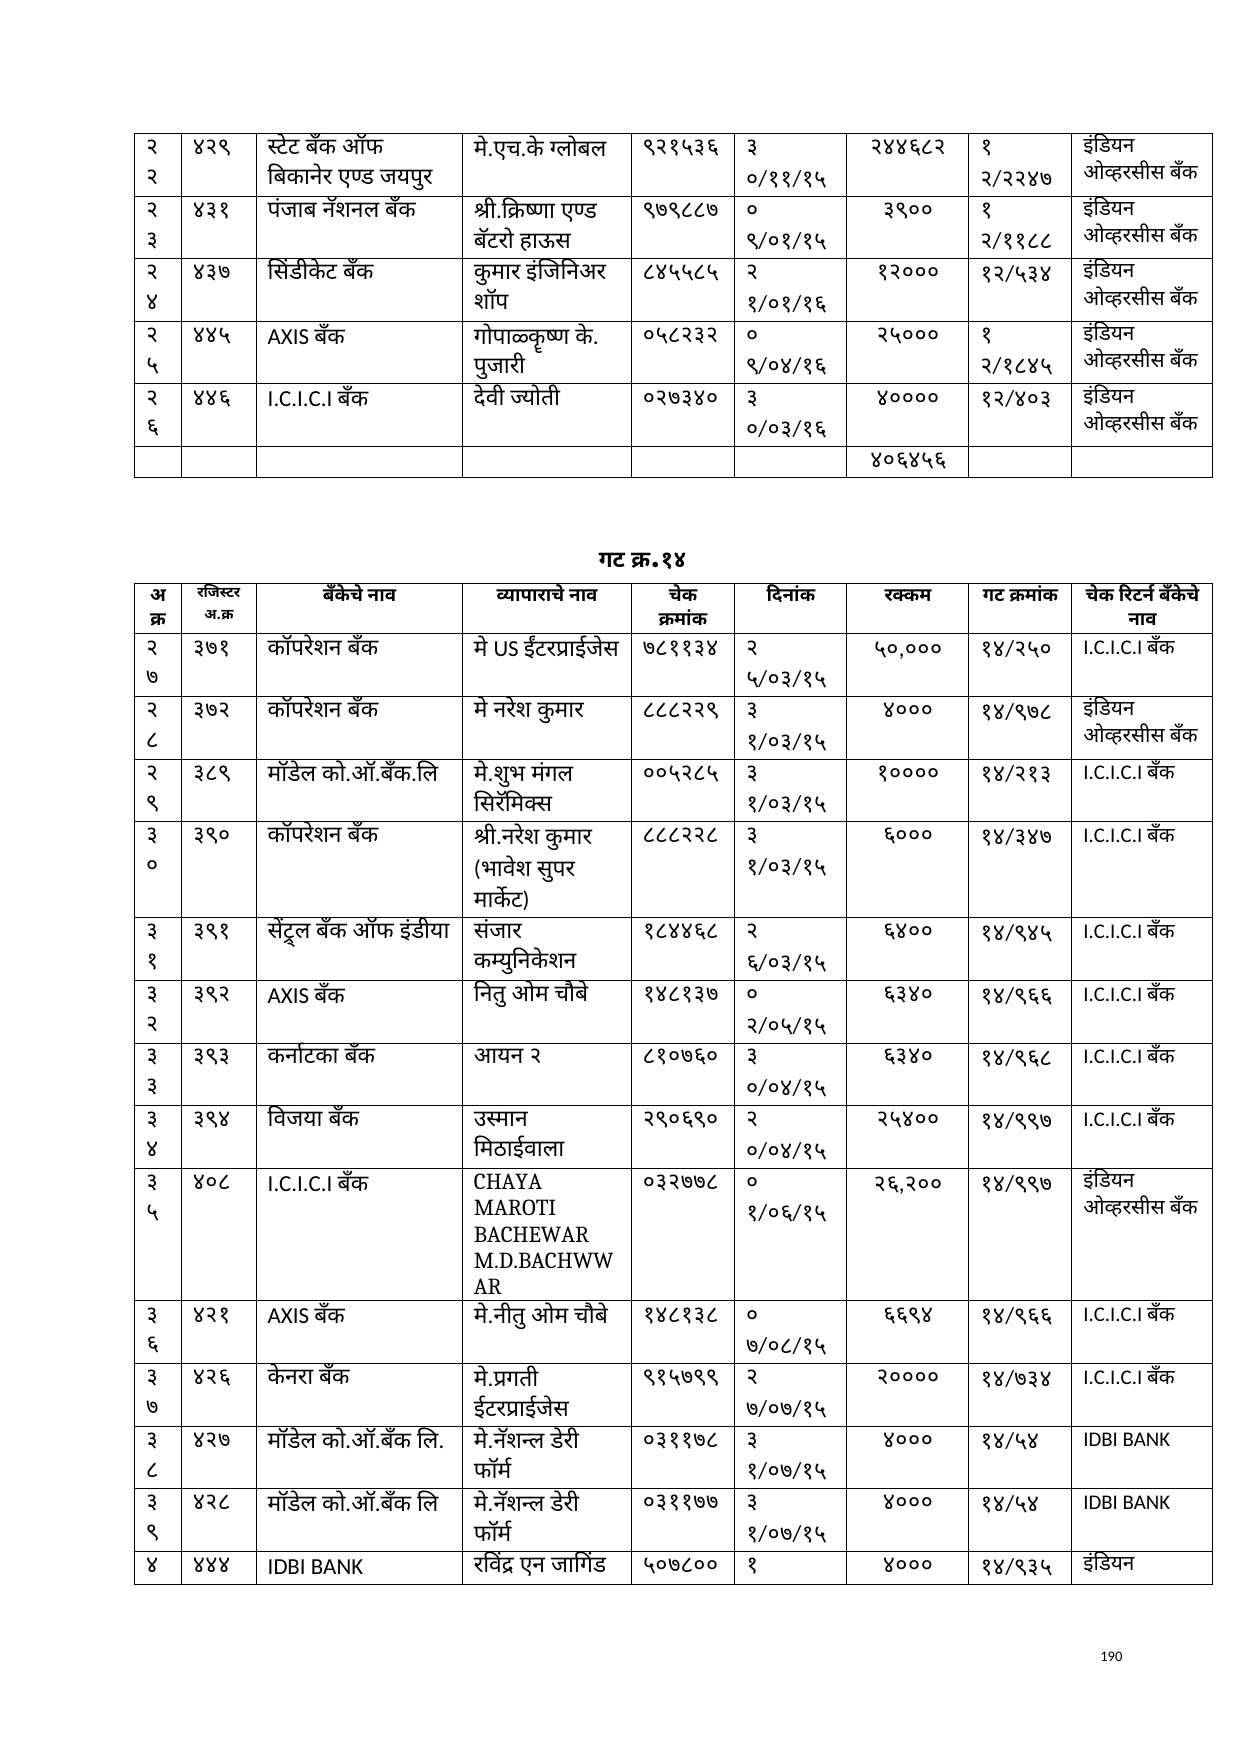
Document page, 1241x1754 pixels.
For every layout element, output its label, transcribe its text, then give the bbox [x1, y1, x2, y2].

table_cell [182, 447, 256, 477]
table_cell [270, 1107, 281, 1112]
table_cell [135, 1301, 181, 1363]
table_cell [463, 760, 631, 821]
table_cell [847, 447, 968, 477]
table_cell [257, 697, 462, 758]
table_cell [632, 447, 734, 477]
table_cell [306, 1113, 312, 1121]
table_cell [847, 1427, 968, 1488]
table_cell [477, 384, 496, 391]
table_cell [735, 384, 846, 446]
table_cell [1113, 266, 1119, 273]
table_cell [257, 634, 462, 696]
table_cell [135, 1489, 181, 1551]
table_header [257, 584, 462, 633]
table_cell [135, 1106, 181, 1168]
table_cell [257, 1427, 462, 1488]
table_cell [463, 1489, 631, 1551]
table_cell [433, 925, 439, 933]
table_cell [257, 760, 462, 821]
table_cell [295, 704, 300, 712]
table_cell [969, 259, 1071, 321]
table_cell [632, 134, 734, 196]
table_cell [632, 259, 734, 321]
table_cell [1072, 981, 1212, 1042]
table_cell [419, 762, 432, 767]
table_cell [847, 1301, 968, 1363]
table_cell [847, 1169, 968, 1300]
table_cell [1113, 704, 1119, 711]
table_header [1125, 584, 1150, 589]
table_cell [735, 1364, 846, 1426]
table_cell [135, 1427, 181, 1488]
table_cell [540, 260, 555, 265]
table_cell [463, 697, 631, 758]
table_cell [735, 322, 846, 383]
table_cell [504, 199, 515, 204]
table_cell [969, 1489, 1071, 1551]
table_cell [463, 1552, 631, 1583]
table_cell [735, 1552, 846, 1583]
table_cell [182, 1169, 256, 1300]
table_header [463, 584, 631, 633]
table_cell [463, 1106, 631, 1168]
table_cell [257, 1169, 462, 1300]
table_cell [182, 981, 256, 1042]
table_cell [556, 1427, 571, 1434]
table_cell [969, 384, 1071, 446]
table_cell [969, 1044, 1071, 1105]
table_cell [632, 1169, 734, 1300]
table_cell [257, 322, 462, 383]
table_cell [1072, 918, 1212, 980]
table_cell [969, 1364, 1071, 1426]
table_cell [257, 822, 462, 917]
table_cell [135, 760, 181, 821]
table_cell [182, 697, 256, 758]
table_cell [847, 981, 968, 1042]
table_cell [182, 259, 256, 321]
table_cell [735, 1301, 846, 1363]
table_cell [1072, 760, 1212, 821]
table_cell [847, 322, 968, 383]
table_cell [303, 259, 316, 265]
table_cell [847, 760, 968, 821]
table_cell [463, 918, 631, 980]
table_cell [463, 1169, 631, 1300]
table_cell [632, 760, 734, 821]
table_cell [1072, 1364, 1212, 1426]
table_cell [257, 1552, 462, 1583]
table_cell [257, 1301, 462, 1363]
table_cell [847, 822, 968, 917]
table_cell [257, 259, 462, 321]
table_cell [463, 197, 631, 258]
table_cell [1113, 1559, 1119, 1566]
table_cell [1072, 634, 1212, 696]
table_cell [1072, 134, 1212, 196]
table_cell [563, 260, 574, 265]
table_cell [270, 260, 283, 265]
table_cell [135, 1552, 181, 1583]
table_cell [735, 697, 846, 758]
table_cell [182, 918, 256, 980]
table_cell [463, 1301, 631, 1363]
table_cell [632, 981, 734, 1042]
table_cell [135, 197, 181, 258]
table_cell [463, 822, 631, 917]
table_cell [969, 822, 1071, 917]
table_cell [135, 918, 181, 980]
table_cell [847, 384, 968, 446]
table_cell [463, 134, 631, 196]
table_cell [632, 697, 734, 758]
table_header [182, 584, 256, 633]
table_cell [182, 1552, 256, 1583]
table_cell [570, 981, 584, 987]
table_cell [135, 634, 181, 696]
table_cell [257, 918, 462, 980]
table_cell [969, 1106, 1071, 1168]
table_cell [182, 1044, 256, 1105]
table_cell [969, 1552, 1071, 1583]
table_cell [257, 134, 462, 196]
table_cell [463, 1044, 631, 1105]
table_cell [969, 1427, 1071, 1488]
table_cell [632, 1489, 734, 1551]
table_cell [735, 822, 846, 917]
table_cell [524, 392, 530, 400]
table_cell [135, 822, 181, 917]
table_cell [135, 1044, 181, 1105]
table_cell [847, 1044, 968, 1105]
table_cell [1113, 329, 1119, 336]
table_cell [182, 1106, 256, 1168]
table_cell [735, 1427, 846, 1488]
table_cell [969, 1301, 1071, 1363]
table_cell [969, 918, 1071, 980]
text गट क्र.१४ [162, 531, 1122, 576]
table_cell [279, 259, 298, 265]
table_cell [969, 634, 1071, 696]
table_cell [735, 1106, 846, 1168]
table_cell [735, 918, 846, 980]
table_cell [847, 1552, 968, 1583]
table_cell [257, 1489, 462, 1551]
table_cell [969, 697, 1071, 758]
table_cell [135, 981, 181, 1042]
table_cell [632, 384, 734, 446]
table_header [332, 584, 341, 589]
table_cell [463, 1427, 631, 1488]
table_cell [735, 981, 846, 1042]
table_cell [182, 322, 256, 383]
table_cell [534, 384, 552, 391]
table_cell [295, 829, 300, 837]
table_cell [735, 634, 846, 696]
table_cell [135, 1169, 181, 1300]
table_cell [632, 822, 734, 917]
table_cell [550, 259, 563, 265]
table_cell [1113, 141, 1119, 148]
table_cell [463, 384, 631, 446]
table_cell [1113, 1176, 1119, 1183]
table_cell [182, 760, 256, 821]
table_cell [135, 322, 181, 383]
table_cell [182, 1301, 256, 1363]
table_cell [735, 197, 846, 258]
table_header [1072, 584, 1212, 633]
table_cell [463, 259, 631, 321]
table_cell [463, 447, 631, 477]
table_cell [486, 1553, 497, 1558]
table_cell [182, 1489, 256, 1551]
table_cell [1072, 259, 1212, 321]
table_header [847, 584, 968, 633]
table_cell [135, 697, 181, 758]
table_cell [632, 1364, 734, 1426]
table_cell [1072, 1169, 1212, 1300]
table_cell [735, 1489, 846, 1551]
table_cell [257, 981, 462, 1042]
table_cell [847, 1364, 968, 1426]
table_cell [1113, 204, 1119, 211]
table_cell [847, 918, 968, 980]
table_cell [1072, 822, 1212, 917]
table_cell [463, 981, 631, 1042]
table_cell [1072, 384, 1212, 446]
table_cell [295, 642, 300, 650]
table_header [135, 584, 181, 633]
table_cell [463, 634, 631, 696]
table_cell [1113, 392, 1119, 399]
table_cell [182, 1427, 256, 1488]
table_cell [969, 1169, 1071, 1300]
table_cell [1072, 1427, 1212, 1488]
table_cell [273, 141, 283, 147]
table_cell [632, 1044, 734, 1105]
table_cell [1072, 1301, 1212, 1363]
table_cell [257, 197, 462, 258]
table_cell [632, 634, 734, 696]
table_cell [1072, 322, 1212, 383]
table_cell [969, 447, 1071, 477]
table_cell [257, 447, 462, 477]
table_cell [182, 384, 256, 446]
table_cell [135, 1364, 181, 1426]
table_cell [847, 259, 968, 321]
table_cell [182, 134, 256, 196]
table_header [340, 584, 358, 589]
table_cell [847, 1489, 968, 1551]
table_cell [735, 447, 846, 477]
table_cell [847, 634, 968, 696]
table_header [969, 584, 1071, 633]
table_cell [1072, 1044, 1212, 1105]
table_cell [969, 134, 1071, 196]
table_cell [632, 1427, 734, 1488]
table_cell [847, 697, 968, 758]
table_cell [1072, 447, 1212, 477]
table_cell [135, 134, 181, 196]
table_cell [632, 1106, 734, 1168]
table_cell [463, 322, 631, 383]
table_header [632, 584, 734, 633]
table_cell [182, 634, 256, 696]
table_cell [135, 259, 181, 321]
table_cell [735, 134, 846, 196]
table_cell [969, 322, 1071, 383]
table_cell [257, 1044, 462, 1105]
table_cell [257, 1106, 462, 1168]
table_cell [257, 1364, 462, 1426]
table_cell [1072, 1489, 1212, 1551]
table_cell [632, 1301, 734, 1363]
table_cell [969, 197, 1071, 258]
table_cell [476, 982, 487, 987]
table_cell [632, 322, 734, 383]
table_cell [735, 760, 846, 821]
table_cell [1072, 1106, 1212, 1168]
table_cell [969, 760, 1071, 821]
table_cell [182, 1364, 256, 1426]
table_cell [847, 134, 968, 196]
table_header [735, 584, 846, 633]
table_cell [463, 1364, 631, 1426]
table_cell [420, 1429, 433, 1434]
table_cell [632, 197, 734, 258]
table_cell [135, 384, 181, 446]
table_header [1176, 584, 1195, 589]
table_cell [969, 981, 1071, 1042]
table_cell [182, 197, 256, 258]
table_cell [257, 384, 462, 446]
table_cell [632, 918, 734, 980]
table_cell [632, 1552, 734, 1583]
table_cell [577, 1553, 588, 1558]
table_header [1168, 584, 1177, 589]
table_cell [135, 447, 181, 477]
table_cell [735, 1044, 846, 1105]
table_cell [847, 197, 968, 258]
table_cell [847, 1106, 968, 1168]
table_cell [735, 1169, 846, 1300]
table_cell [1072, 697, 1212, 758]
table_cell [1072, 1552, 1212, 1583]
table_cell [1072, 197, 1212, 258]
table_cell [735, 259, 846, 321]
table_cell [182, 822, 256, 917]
